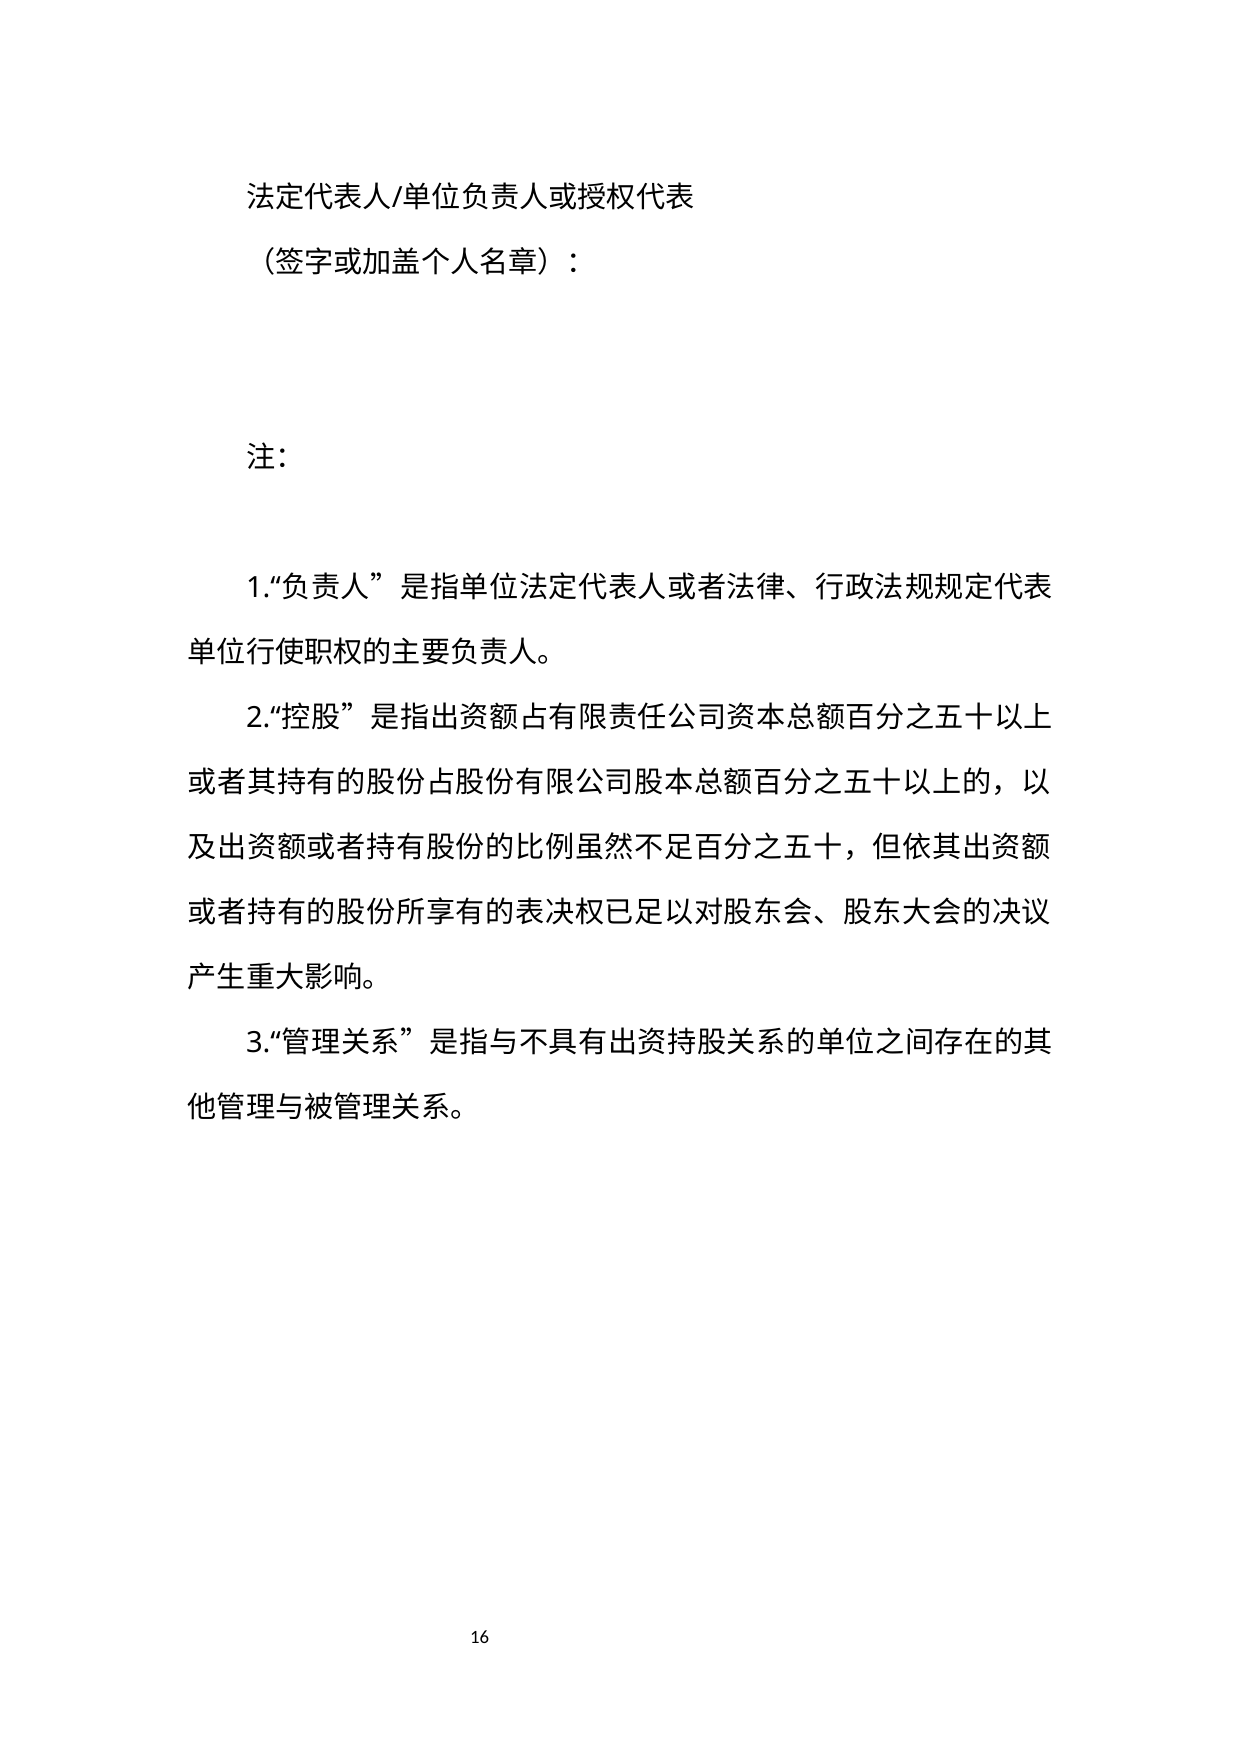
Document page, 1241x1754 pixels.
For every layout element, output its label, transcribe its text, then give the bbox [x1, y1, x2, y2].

text （签字或加盖个人名章）： [187, 227, 1053, 292]
text 1.“负责人”是指单位法定代表人或者法律、行政法规规定代表单位行使职权的主要负责人。 [187, 552, 1053, 682]
text 3.“管理关系”是指与不具有出资持股关系的单位之间存在的其他管理与被管理关系。 [187, 1007, 1053, 1137]
text 法定代表人/单位负责人或授权代表 [187, 162, 1053, 227]
text 2.“控股”是指出资额占有限责任公司资本总额百分之五十以上或者其持有的股份占股份有限公司股本总额百分之五十以上的，以及出资额或者持有股份的比例虽然不足百分之五十，但依其出资额或者持有的股份所享有的表决权已足以对股东会、股东大会的决议产生重大影响。 [187, 682, 1053, 1007]
text 注： [187, 422, 1053, 487]
